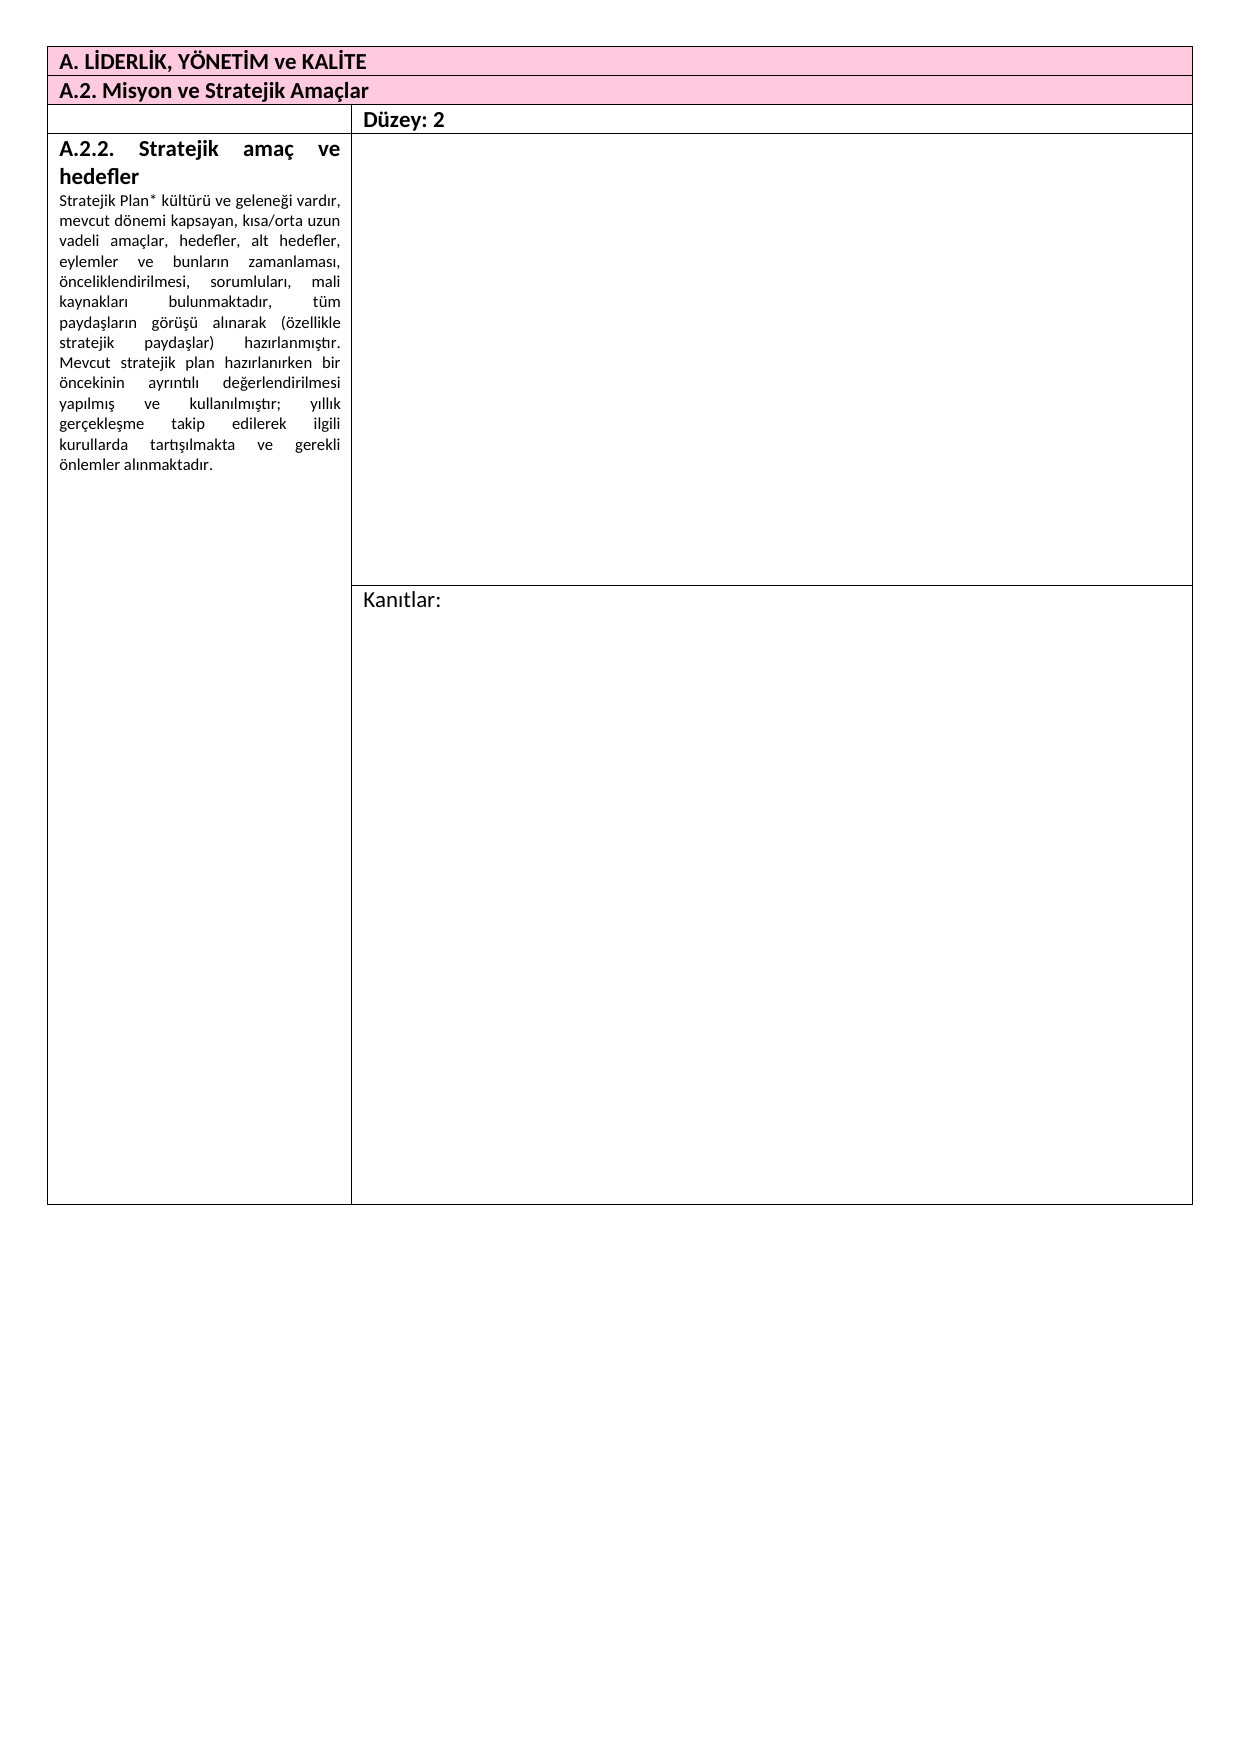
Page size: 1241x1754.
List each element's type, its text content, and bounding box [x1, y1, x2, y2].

table_header A. LİDERLİK, YÖNETİM ve KALİTE [48, 47, 1192, 75]
table_cell Düzey: 2 [352, 105, 1192, 133]
table_cell Kanıtlar: [352, 586, 1192, 1204]
table_cell A.2. Misyon ve Stratejik Amaçlar [48, 76, 1192, 104]
table_cell [48, 105, 351, 133]
table_cell A.2.2. Stratejik amaç ve hedefler Stratejik Plan* kültürü ve geleneği vardır, mevcut dönemi kapsayan, kısa/orta uzun vadeli amaçlar, hedefler, alt hedefler, eylemler ve bunların zamanlaması, önceliklendirilmesi, sorumluları, mali kaynakları bulunmaktadır, tüm paydaşların görüşü alınarak (özellikle stratejik paydaşlar) hazırlanmıştır. Mevcut stratejik plan hazırlanırken bir öncekinin ayrıntılı değerlendirilmesi yapılmış ve kullanılmıştır; yıllık gerçekleşme takip edilerek ilgili kurullarda tartışılmakta ve gerekli önlemler alınmaktadır. [48, 134, 351, 1204]
table_cell [352, 134, 1192, 584]
